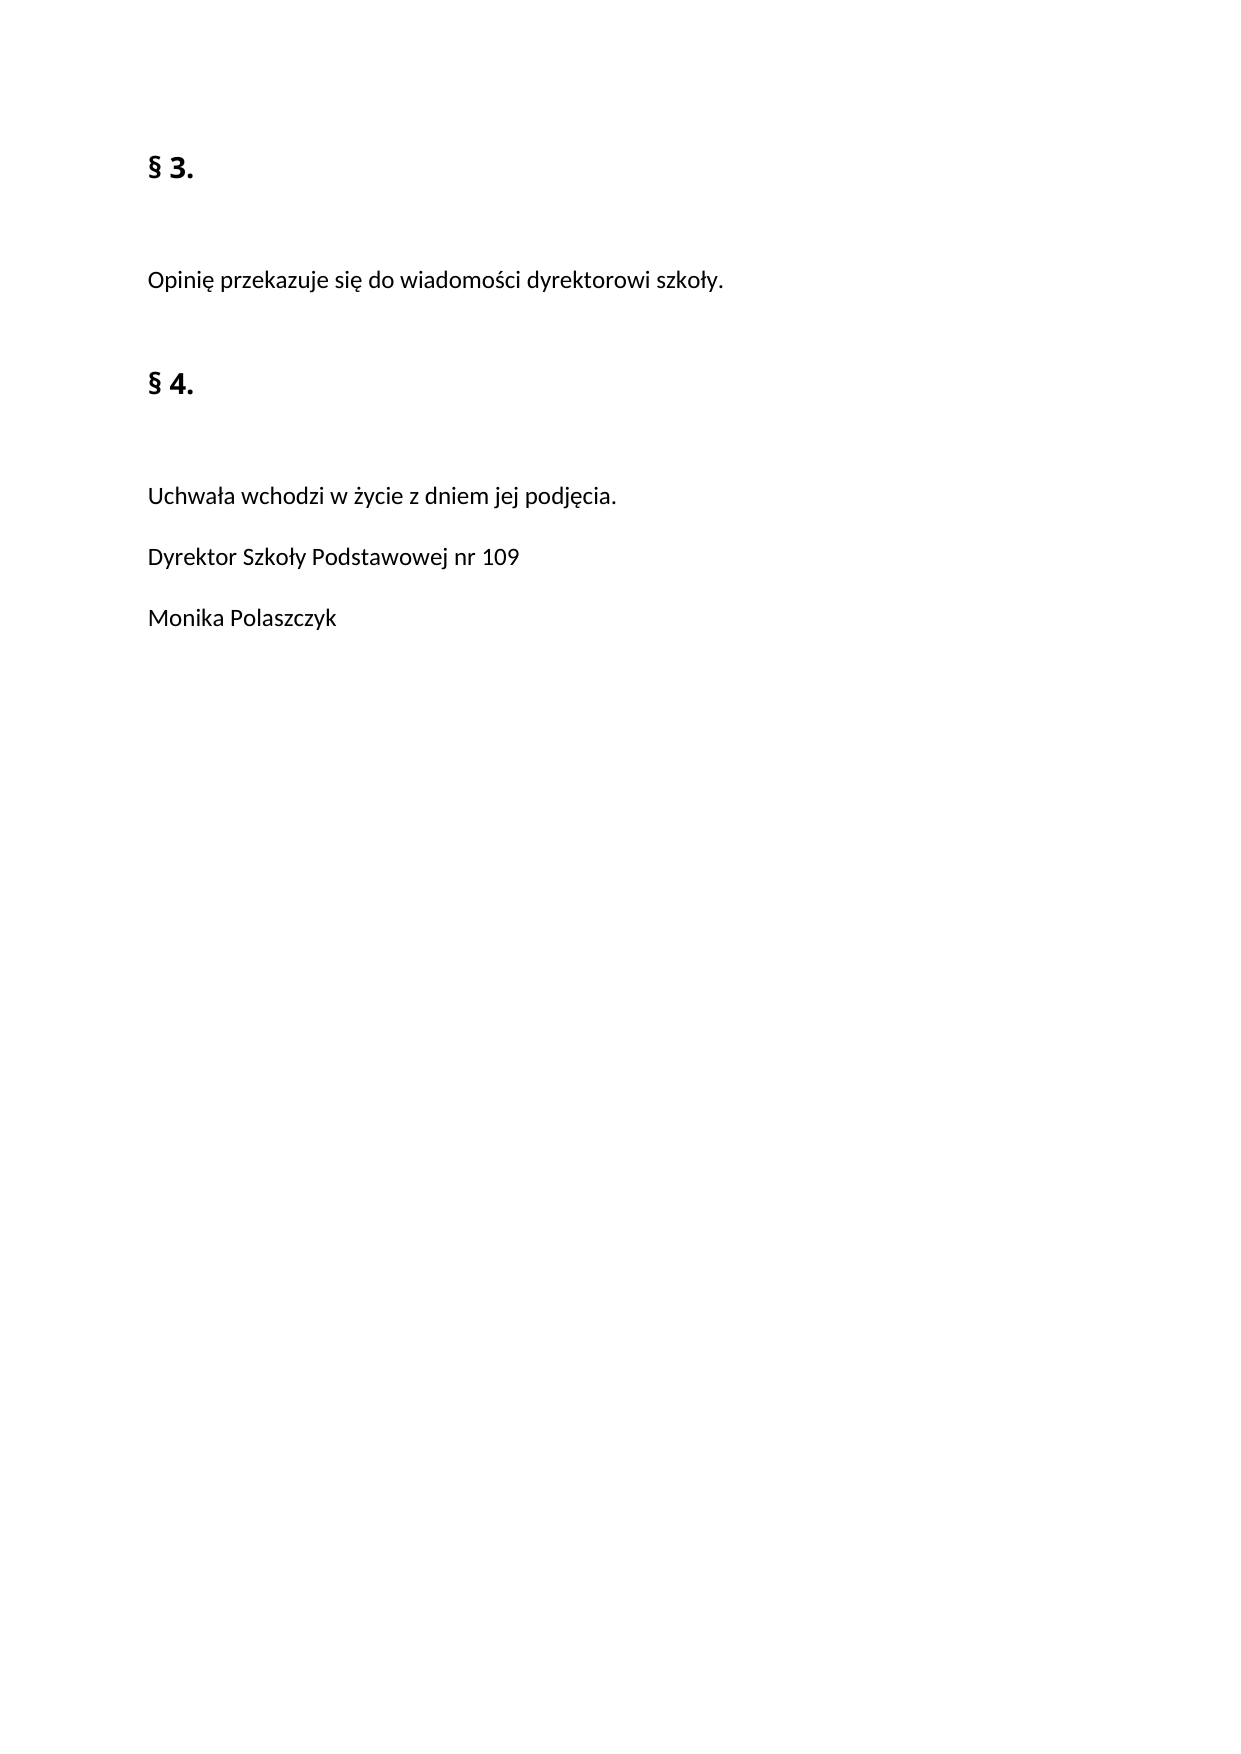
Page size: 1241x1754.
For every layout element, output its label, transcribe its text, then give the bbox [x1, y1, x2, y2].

text Uchwała wchodzi w życie z dniem jej podjęcia. [148, 480, 1092, 511]
subtitle § 3. [148, 148, 1092, 187]
text Monika Polaszczyk [148, 602, 1092, 633]
text Dyrektor Szkoły Podstawowej nr 109 [148, 541, 1092, 572]
subtitle § 4. [148, 363, 1092, 403]
text Opinię przekazuje się do wiadomości dyrektorowi szkoły. [148, 264, 1092, 295]
